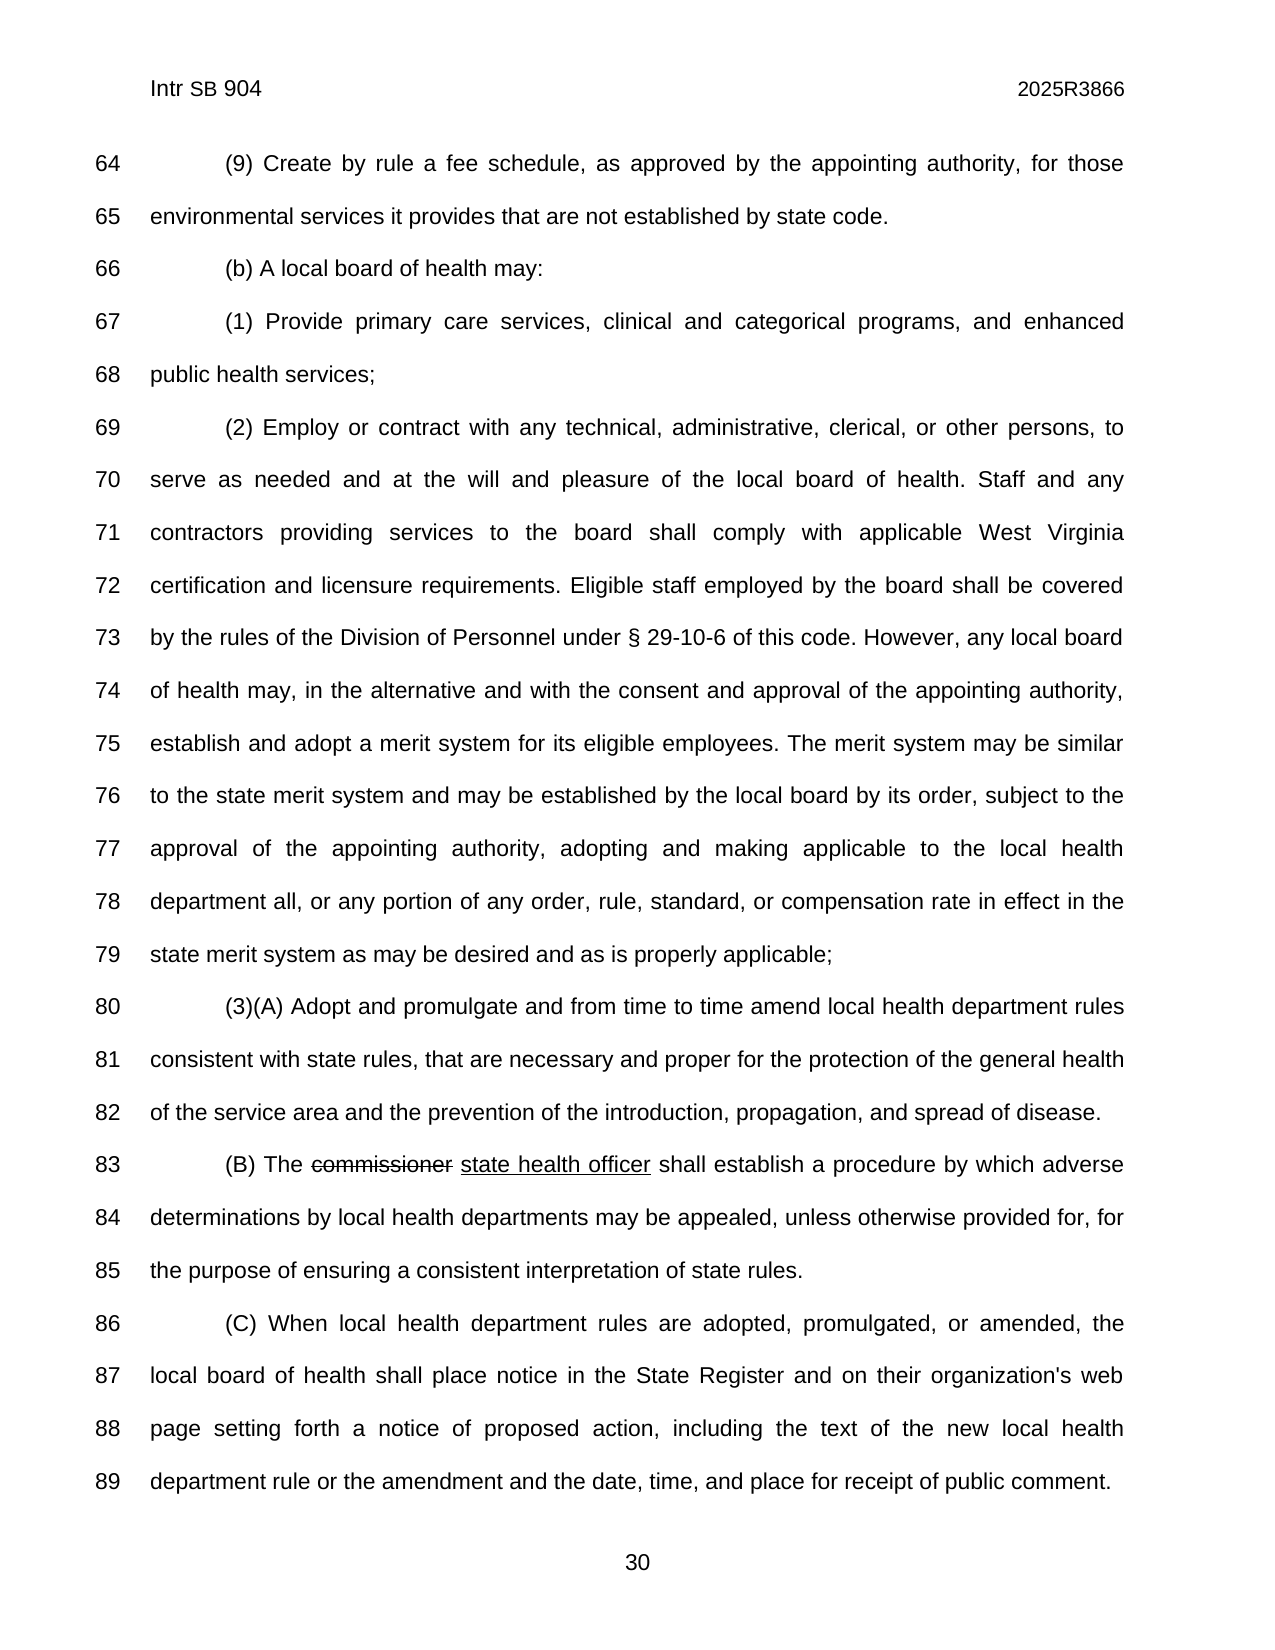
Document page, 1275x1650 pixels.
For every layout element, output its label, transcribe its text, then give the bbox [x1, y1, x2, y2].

text (9) Create by rule a fee schedule, as approved by the appointing authority, for those environmental services it provides that are not established by state code. [150, 150, 1125, 229]
text (2) Employ or contract with any technical, administrative, clerical, or other persons, to serve as needed and at the will and pleasure of the local board of health. Staff and any contractors providing services to the board shall comply with applicable West Virginia certification and licensure requirements. Eligible staff employed by the board shall be covered by the rules of the Division of Personnel under § 29-10-6 of this code. However, any local board of health may, in the alternative and with the consent and approval of the appointing authority, establish and adopt a merit system for its eligible employees. The merit system may be similar to the state merit system and may be established by the local board by its order, subject to the approval of the appointing authority, adopting and making applicable to the local health department all, or any portion of any order, rule, standard, or compensation rate in effect in the state merit system as may be desired and as is properly applicable; [150, 413, 1125, 967]
text (b) A local board of health may: [150, 255, 1125, 282]
text (3)(A) Adopt and promulgate and from time to time amend local health department rules consistent with state rules, that are necessary and proper for the protection of the general health of the service area and the prevention of the introduction, propagation, and spread of disease. [150, 993, 1125, 1125]
text (1) Provide primary care services, clinical and categorical programs, and enhanced public health services; [150, 308, 1125, 387]
text (B) The commissioner state health officer shall establish a procedure by which adverse determinations by local health departments may be appealed, unless otherwise provided for, for the purpose of ensuring a consistent interpretation of state rules. [150, 1151, 1125, 1283]
text (C) When local health department rules are adopted, promulgated, or amended, the local board of health shall place notice in the State Register and on their organization's web page setting forth a notice of proposed action, including the text of the new local health department rule or the amendment and the date, time, and place for receipt of public comment. [150, 1309, 1125, 1494]
